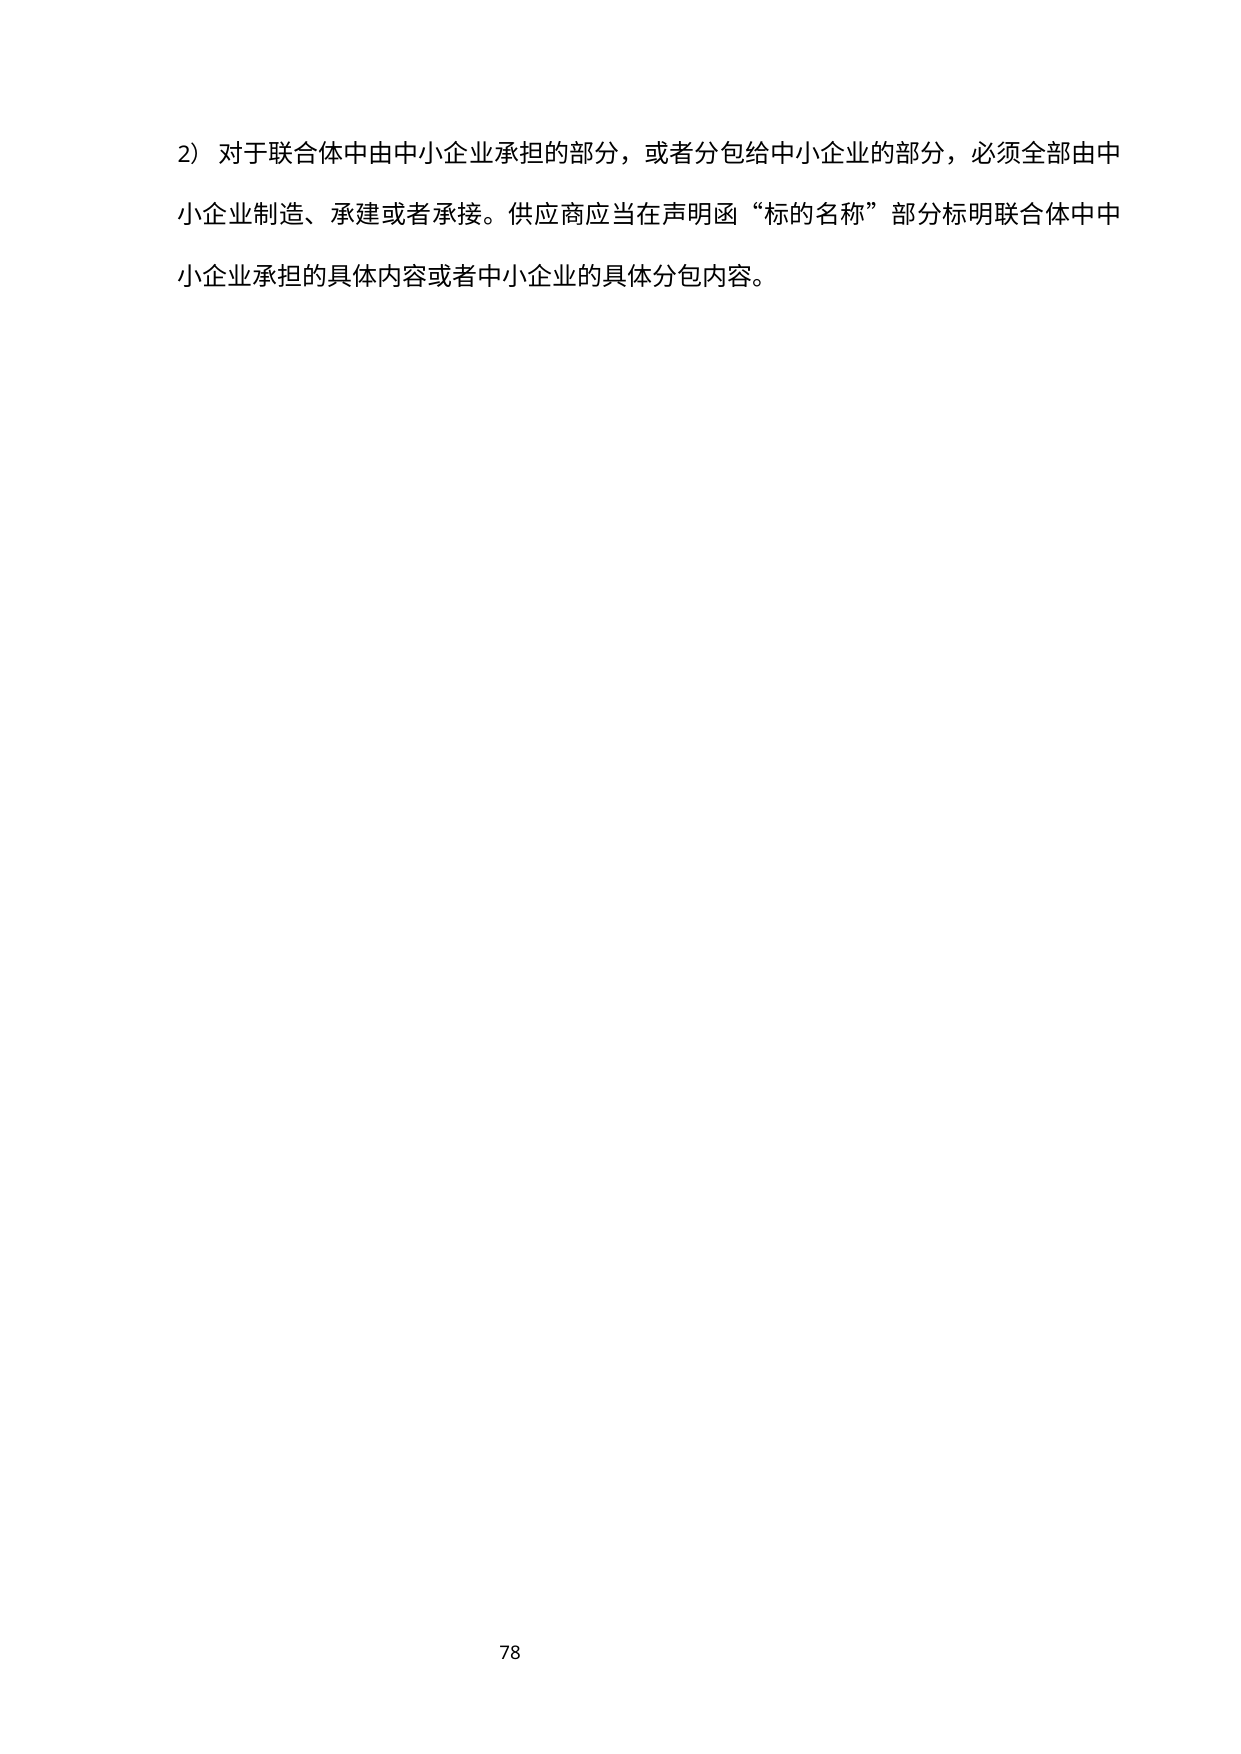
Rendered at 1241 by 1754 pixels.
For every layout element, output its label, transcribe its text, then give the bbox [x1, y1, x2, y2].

list 对于联合体中由中小企业承担的部分，或者分包给中小企业的部分，必须全部由中小企业制造、承建或者承接。供应商应当在声明函“标的名称”部分标明联合体中中小企业承担的具体内容或者中小企业的具体分包内容。 [177, 133, 1122, 293]
